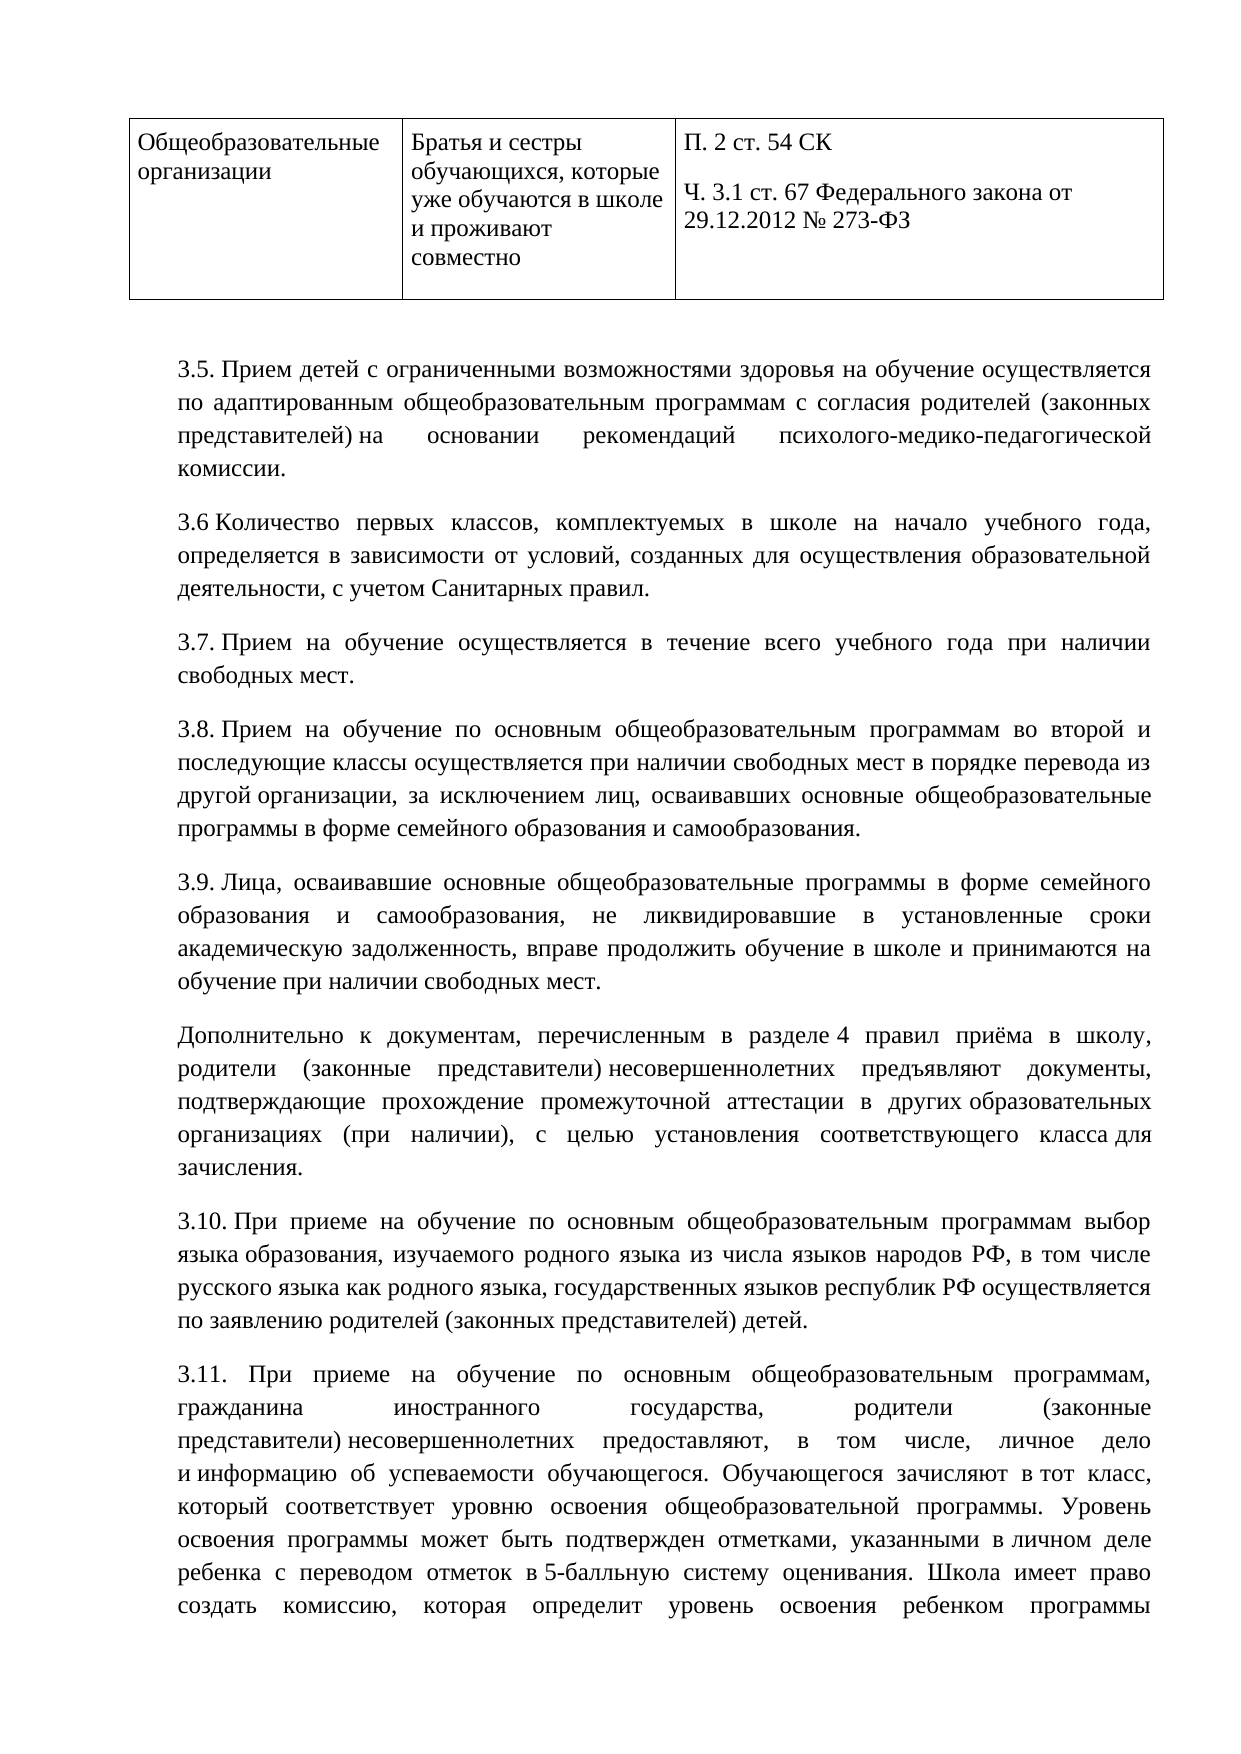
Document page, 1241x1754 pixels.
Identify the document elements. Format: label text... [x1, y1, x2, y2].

text Дополнительно к документам, перечисленным в разделе 4 правил приёма в школу, родители (законные представители) несовершеннолетних предъявляют документы, подтверждающие прохождение промежуточной аттестации в других образовательных организациях (при наличии), с целью установления соответствующего класса для зачисления. [177, 1020, 1152, 1181]
table_cell П. 2 ст. 54 СК Ч. 3.1 ст. 67 Федерального закона от 29.12.2012 № 273-ФЗ [676, 119, 1163, 299]
text 3.9. Лица, осваивавшие основные общеобразовательные программы в форме семейного образования и самообразования, не ликвидировавшие в установленные сроки академическую задолженность, вправе продолжить обучение в школе и принимаются на обучение при наличии свободных мест. [177, 867, 1152, 995]
text 3.10. При приеме на обучение по основным общеобразовательным программам выбор языка образования, изучаемого родного языка из числа языков народов РФ, в том числе русского языка как родного языка, государственных языков республик РФ осуществляется по заявлению родителей (законных представителей) детей. [177, 1206, 1152, 1333]
text 3.8. Прием на обучение по основным общеобразовательным программам во второй и последующие классы осуществляется при наличии свободных мест в порядке перевода из другой организации, за исключением лиц, осваивавших основные общеобразовательные программы в форме семейного образования и самообразования. [177, 714, 1152, 842]
table_cell Общеобразовательные организации [130, 119, 402, 299]
text 3.5. Прием детей с ограниченными возможностями здоровья на обучение осуществляется по адаптированным общеобразовательным программам с согласия родителей (законных представителей) на основании рекомендаций психолого-медико-педагогической комиссии. [177, 354, 1152, 482]
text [177, 1359, 1152, 1618]
text 3.7. Прием на обучение осуществляется в течение всего учебного года при наличии свободных мест. [177, 627, 1152, 689]
table_cell Братья и сестры обучающихся, которые уже обучаются в школе и проживают совместно [403, 119, 675, 299]
text 3.6 Количество первых классов, комплектуемых в школе на начало учебного года, определяется в зависимости от условий, созданных для осуществления образовательной деятельности, с учетом Санитарных правил. [177, 507, 1152, 602]
